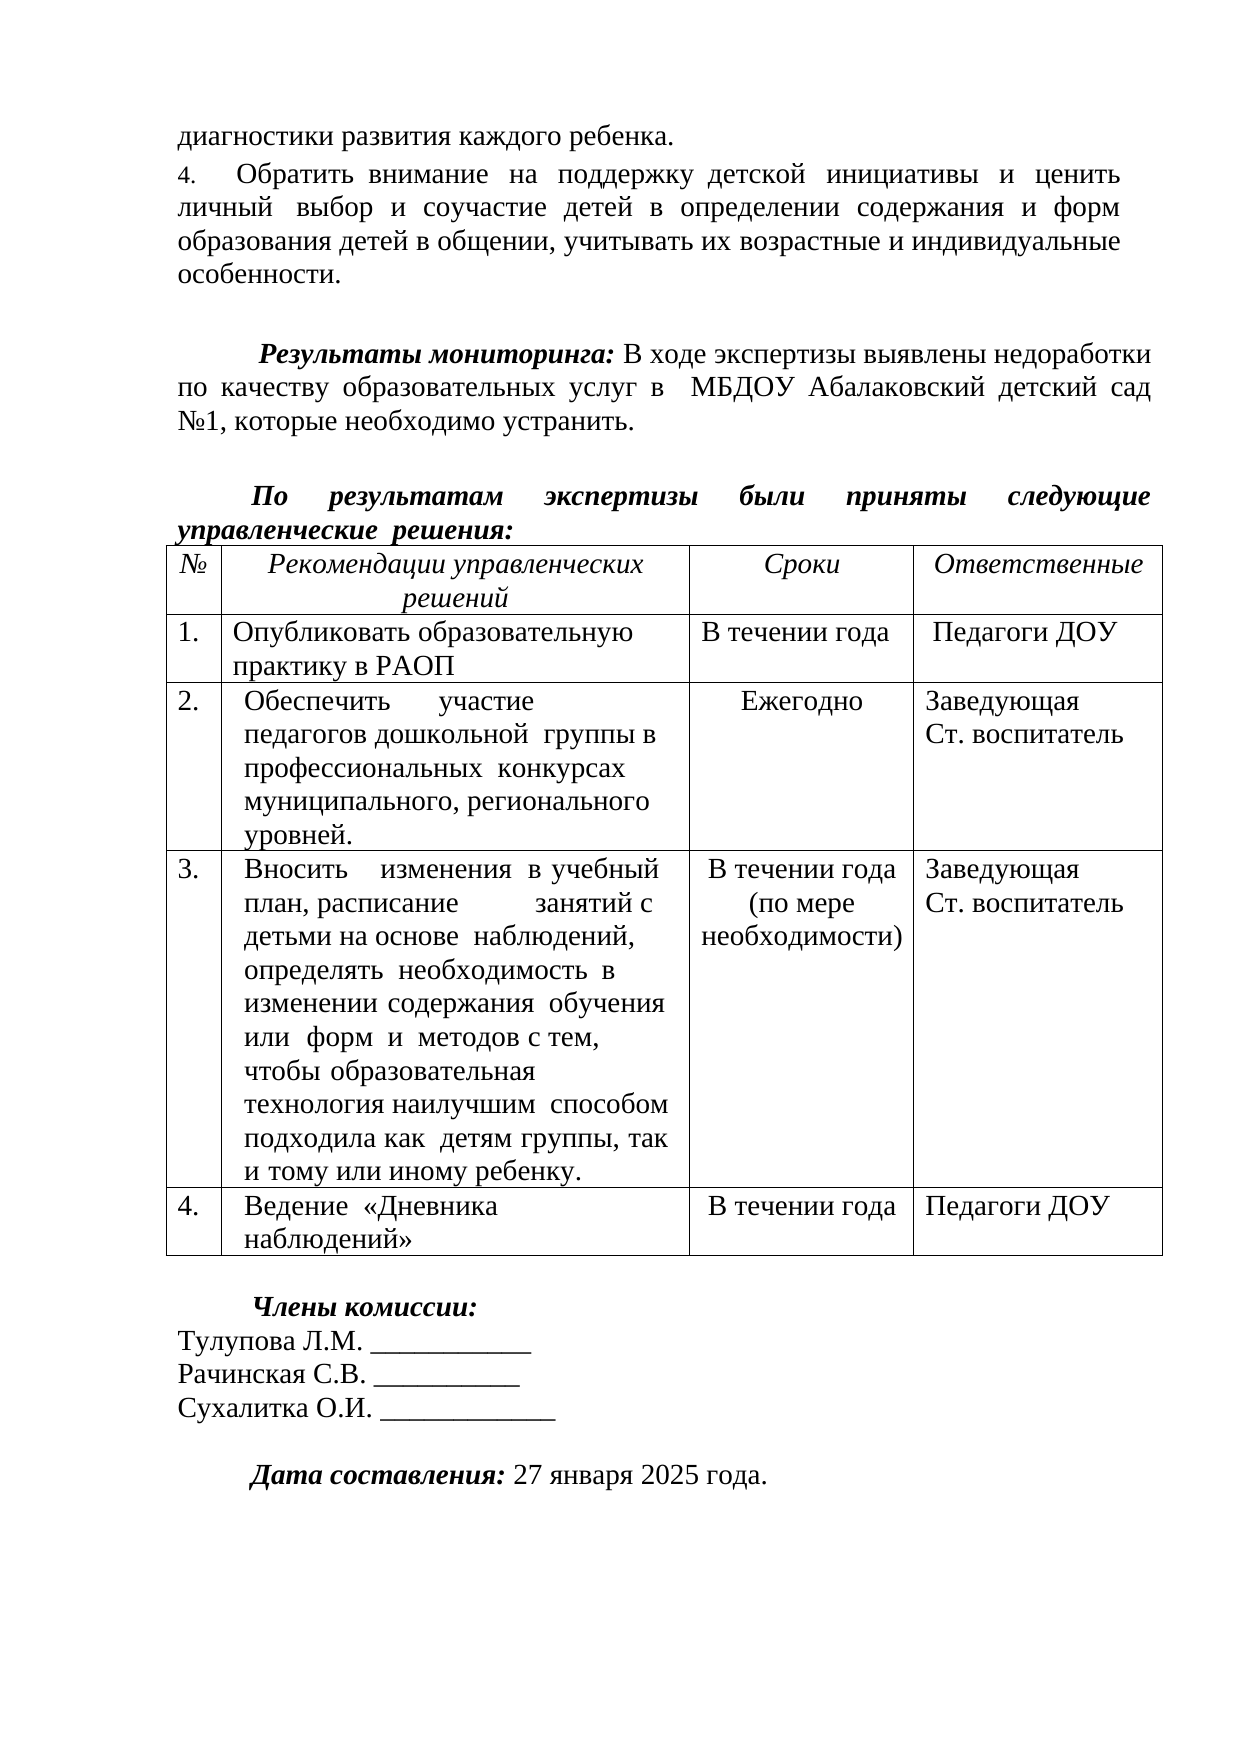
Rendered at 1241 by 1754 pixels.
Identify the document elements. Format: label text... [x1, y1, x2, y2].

table_header Сроки [690, 546, 913, 613]
table_cell Заведующая Ст. воспитатель [914, 683, 1162, 850]
list Члены комиссии: [177, 1289, 1152, 1323]
list Сухалитка О.И. ____________ [177, 1390, 1152, 1424]
list Рачинская С.В. __________ [177, 1357, 1152, 1390]
list Тулупова Л.М. ___________ [177, 1323, 1152, 1357]
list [177, 118, 1121, 152]
list Дата составления: 27 января 2025 года. [177, 1457, 1152, 1491]
table_cell Опубликовать образовательную практику в РАОП [222, 615, 689, 682]
table_cell Заведующая Ст. воспитатель [914, 851, 1162, 1187]
list По результатам экспертизы были приняты следующие управленческие решения: [177, 478, 1152, 545]
table_cell Обеспечить участие педагогов дошкольной группы в профессиональных конкурсах муниципального, регионального уровней. [222, 683, 689, 850]
table_cell Ежегодно [690, 683, 913, 850]
table_cell Ведение «Дневника наблюдений» [222, 1188, 689, 1255]
table_cell Педагоги ДОУ [914, 1188, 1162, 1255]
table_cell 2. [167, 683, 221, 850]
table_header Рекомендации управленческих решений [222, 546, 689, 613]
table_cell В течении года [690, 1188, 913, 1255]
table_cell В течении года (по мере необходимости) [690, 851, 913, 1187]
table_cell 1. [167, 615, 221, 682]
table_cell 3. [167, 851, 221, 1187]
table_cell Педагоги ДОУ [914, 615, 1162, 682]
table_cell 4. [167, 1188, 221, 1255]
table_header Ответственные [914, 546, 1162, 613]
list Результаты мониторинга: В ходе экспертизы выявлены недоработки по качеству образовательных услуг в МБДОУ Абалаковский детский сад №1, которые необходимо устранить. [177, 336, 1152, 436]
table_cell В течении года [690, 615, 913, 682]
table_header № [167, 546, 221, 613]
table_cell Вносить изменения в учебный план, расписание занятий с детьми на основе наблюдений, определять необходимость в изменении содержания обучения или форм и методов с тем, чтобы образовательная технология наилучшим способом подходила как детям группы, так и тому или иному ребенку. [222, 851, 689, 1187]
list Обратить внимание на поддержку детской инициативы и ценить личный выбор и соучастие детей в определении содержания и форм образования детей в общении, учитывать их возрастные и индивидуальные особенности. [177, 156, 1121, 290]
